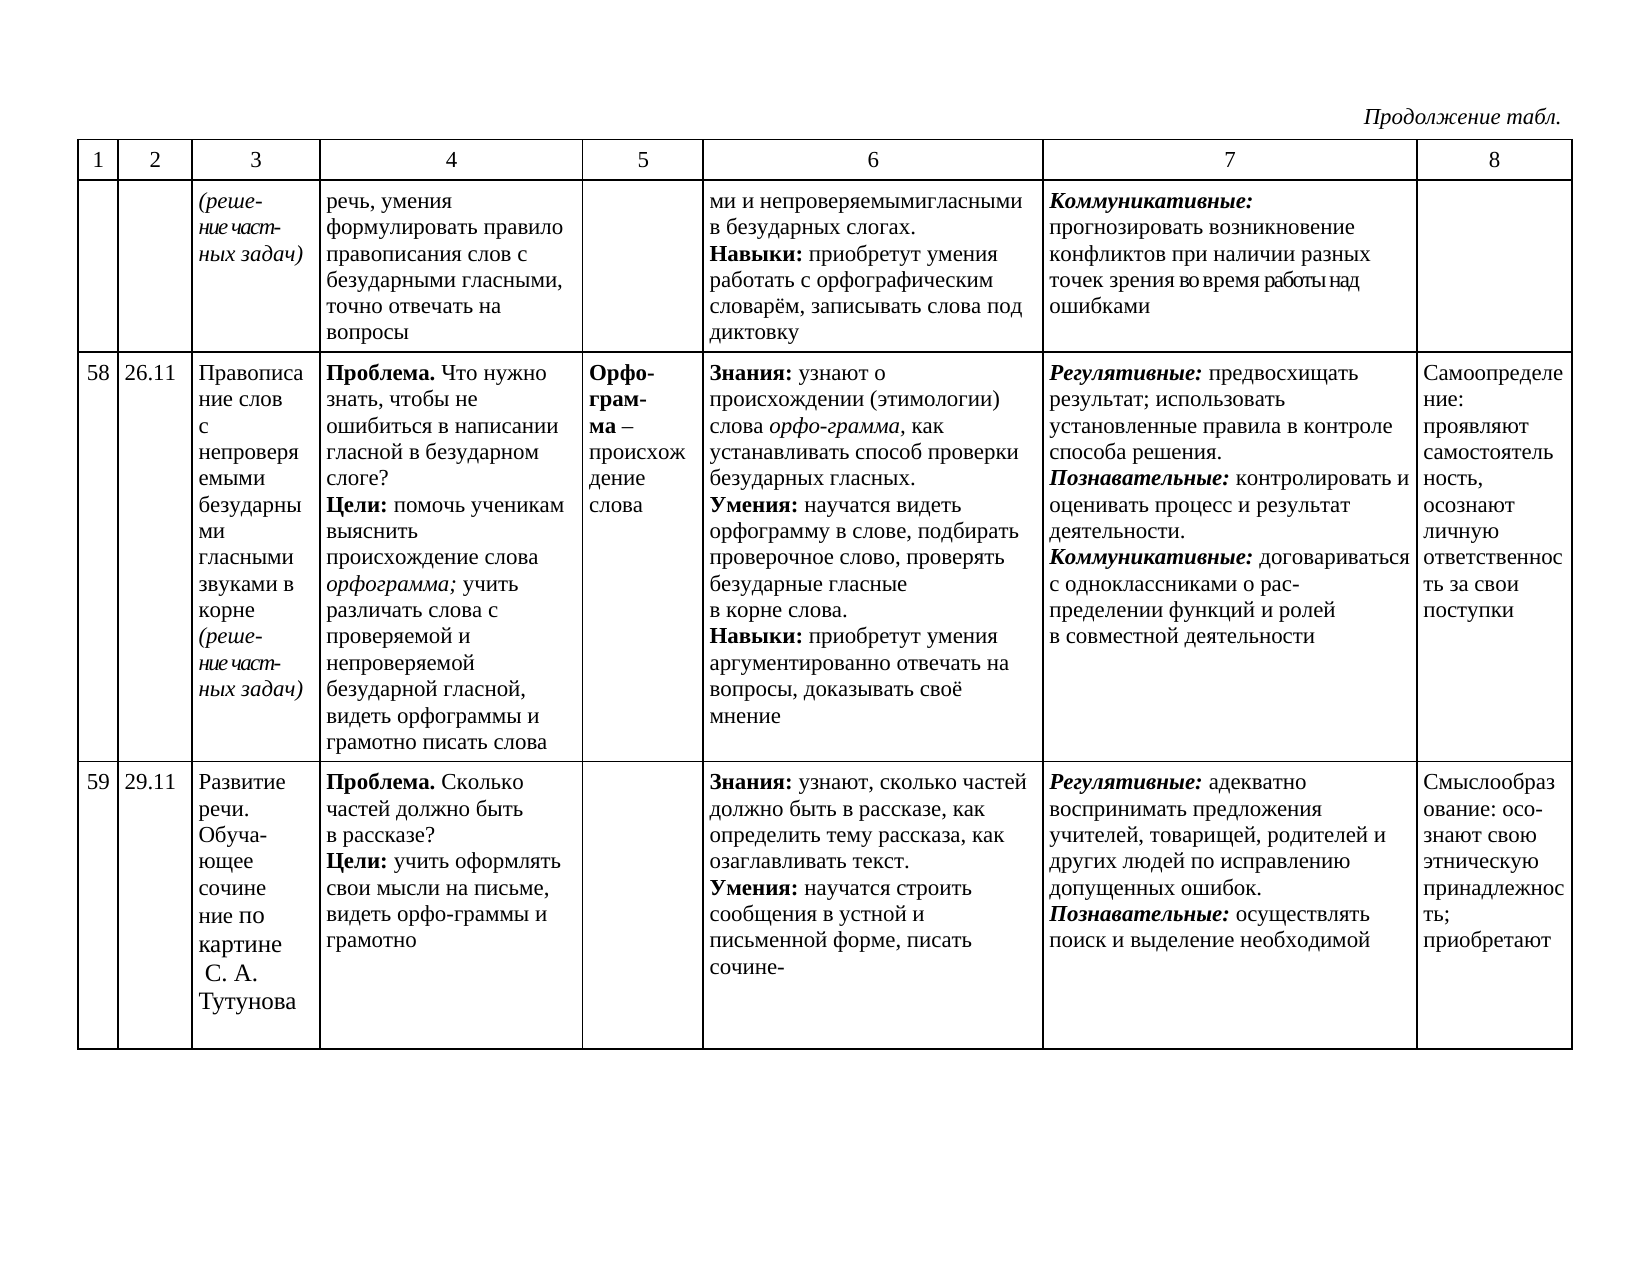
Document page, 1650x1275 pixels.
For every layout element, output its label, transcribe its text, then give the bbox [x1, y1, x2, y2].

table_header 5 [583, 140, 702, 179]
table_cell Проблема. Сколько частей должно быть в рассказе? Цели: учить оформлять свои мысли на письме, видеть орфо-граммы и грамотно [321, 762, 582, 1048]
table_cell Регулятивные: предвосхищать результат; использовать установленные правила в контроле способа решения. Познавательные: контролировать и оценивать процесс и результат деятельности. Коммуникативные: договариваться с одноклассниками о рас-пределении функций и ролей в совместной деятельности [1044, 353, 1416, 761]
table_header 8 [1418, 140, 1571, 179]
table_cell 29.11 [119, 762, 191, 1048]
table_cell Коммуникативные: прогнозировать возникновение конфликтов при наличии разных точек зрения во время работы над ошибками [1044, 181, 1416, 351]
table_cell ми и непроверяемымигласными в безударных слогах. Навыки: приобретут умения работать с орфографическим словарём, записывать слова под диктовку [704, 181, 1042, 351]
table_cell речь, умения формулировать правило правописания слов с безударными гласными, точно отвечать на вопросы [321, 181, 582, 351]
table_cell 59 [79, 762, 117, 1048]
table_cell Самоопределение: проявляют самостоятельность, осознают личную ответственность за свои поступки [1418, 353, 1571, 761]
table_cell Регулятивные: адекватно воспринимать предложения учителей, товарищей, родителей и других людей по исправлению допущенных ошибок. Познавательные: осуществлять поиск и выделение необходимой [1044, 762, 1416, 1048]
table_header 3 [193, 140, 319, 179]
table_cell [1418, 181, 1571, 351]
table_cell Проблема. Что нужно знать, чтобы не ошибиться в написании гласной в безударном слоге? Цели: помочь ученикам выяснить происхождение слова орфограмма; учить различать слова с проверяемой и непроверяемой безударной гласной, видеть орфограммы и грамотно писать слова [321, 353, 582, 761]
table_cell [583, 181, 702, 351]
table_cell [583, 762, 702, 1048]
table_cell 26.11 [119, 353, 191, 761]
text Продолжение табл. [89, 103, 1561, 130]
table_header 1 [79, 140, 117, 179]
table_cell Знания: узнают о происхождении (этимологии) слова орфо-грамма, как устанавливать способ проверки безударных гласных. Умения: научатся видеть орфограмму в слове, подбирать проверочное слово, проверять безударные гласные в корне слова. Навыки: приобретут умения аргументированно отвечать на вопросы, доказывать своё мнение [704, 353, 1042, 761]
table_cell Знания: узнают, сколько частей должно быть в рассказе, как определить тему рассказа, как озаглавливать текст. Умения: научатся строить сообщения в устной и письменной форме, писать сочине- [704, 762, 1042, 1048]
table_cell Правописание слов с непроверя емыми безударными гласными звуками в корне (реше- ние част- ных задач) [193, 353, 319, 761]
table_cell (реше- ние част- ных задач) [193, 181, 319, 351]
table_header 4 [321, 140, 582, 179]
table_header 6 [704, 140, 1042, 179]
table_cell Орфо-грам- ма – происхождение слова [583, 353, 702, 761]
table_cell [119, 181, 191, 351]
table_header 7 [1044, 140, 1416, 179]
table_header 2 [119, 140, 191, 179]
table_cell [79, 181, 117, 351]
table_cell 58 [79, 353, 117, 761]
table_cell Смыслообразование: осо-знают свою этническую принадлежность; приобретают [1418, 762, 1571, 1048]
table_cell Развитие речи. Обуча-ющее сочине ние по картине С. А. Тутунова [193, 762, 319, 1048]
